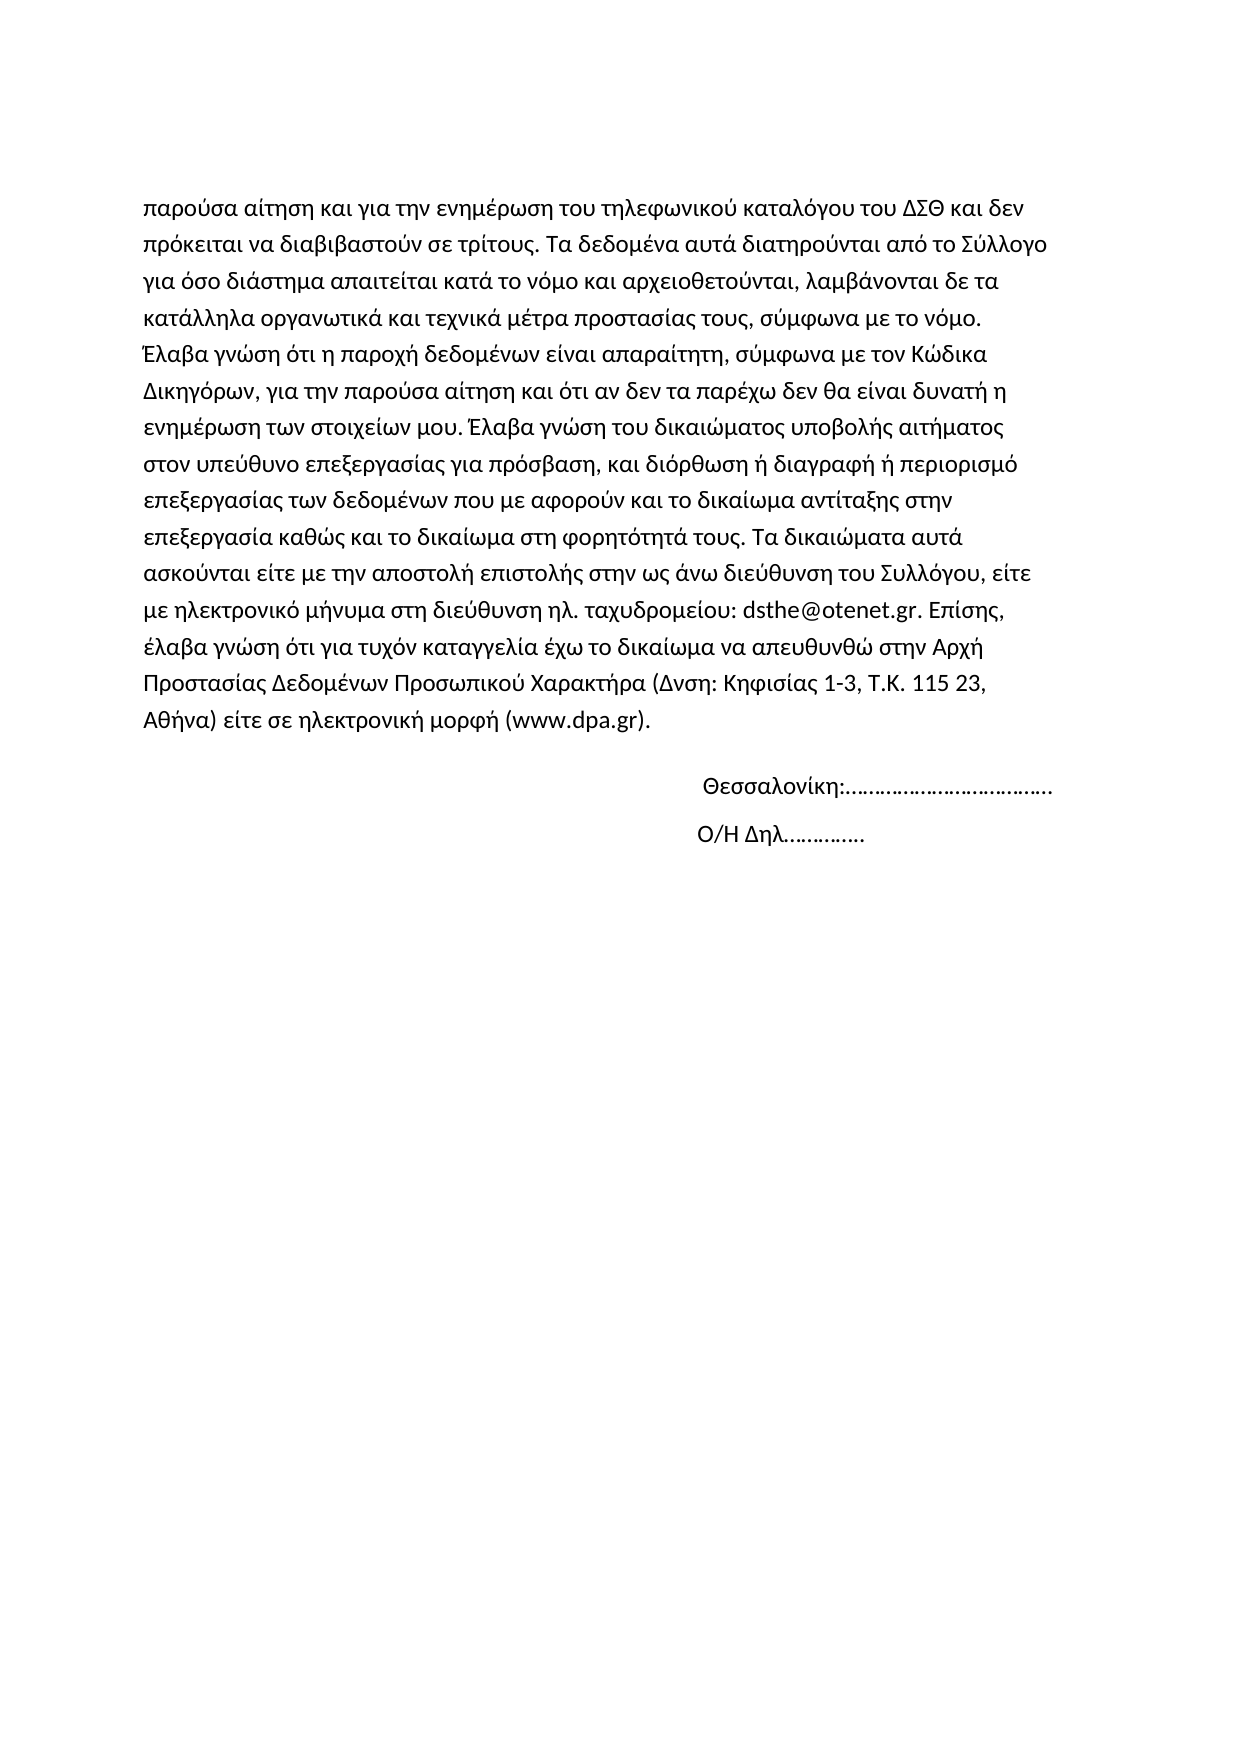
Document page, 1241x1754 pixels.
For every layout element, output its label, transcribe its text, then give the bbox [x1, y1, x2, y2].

text Ο/Η Δηλ………….. [143, 818, 1053, 849]
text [143, 192, 1053, 734]
text Θεσσαλονίκη:……………………………… [143, 770, 1053, 800]
